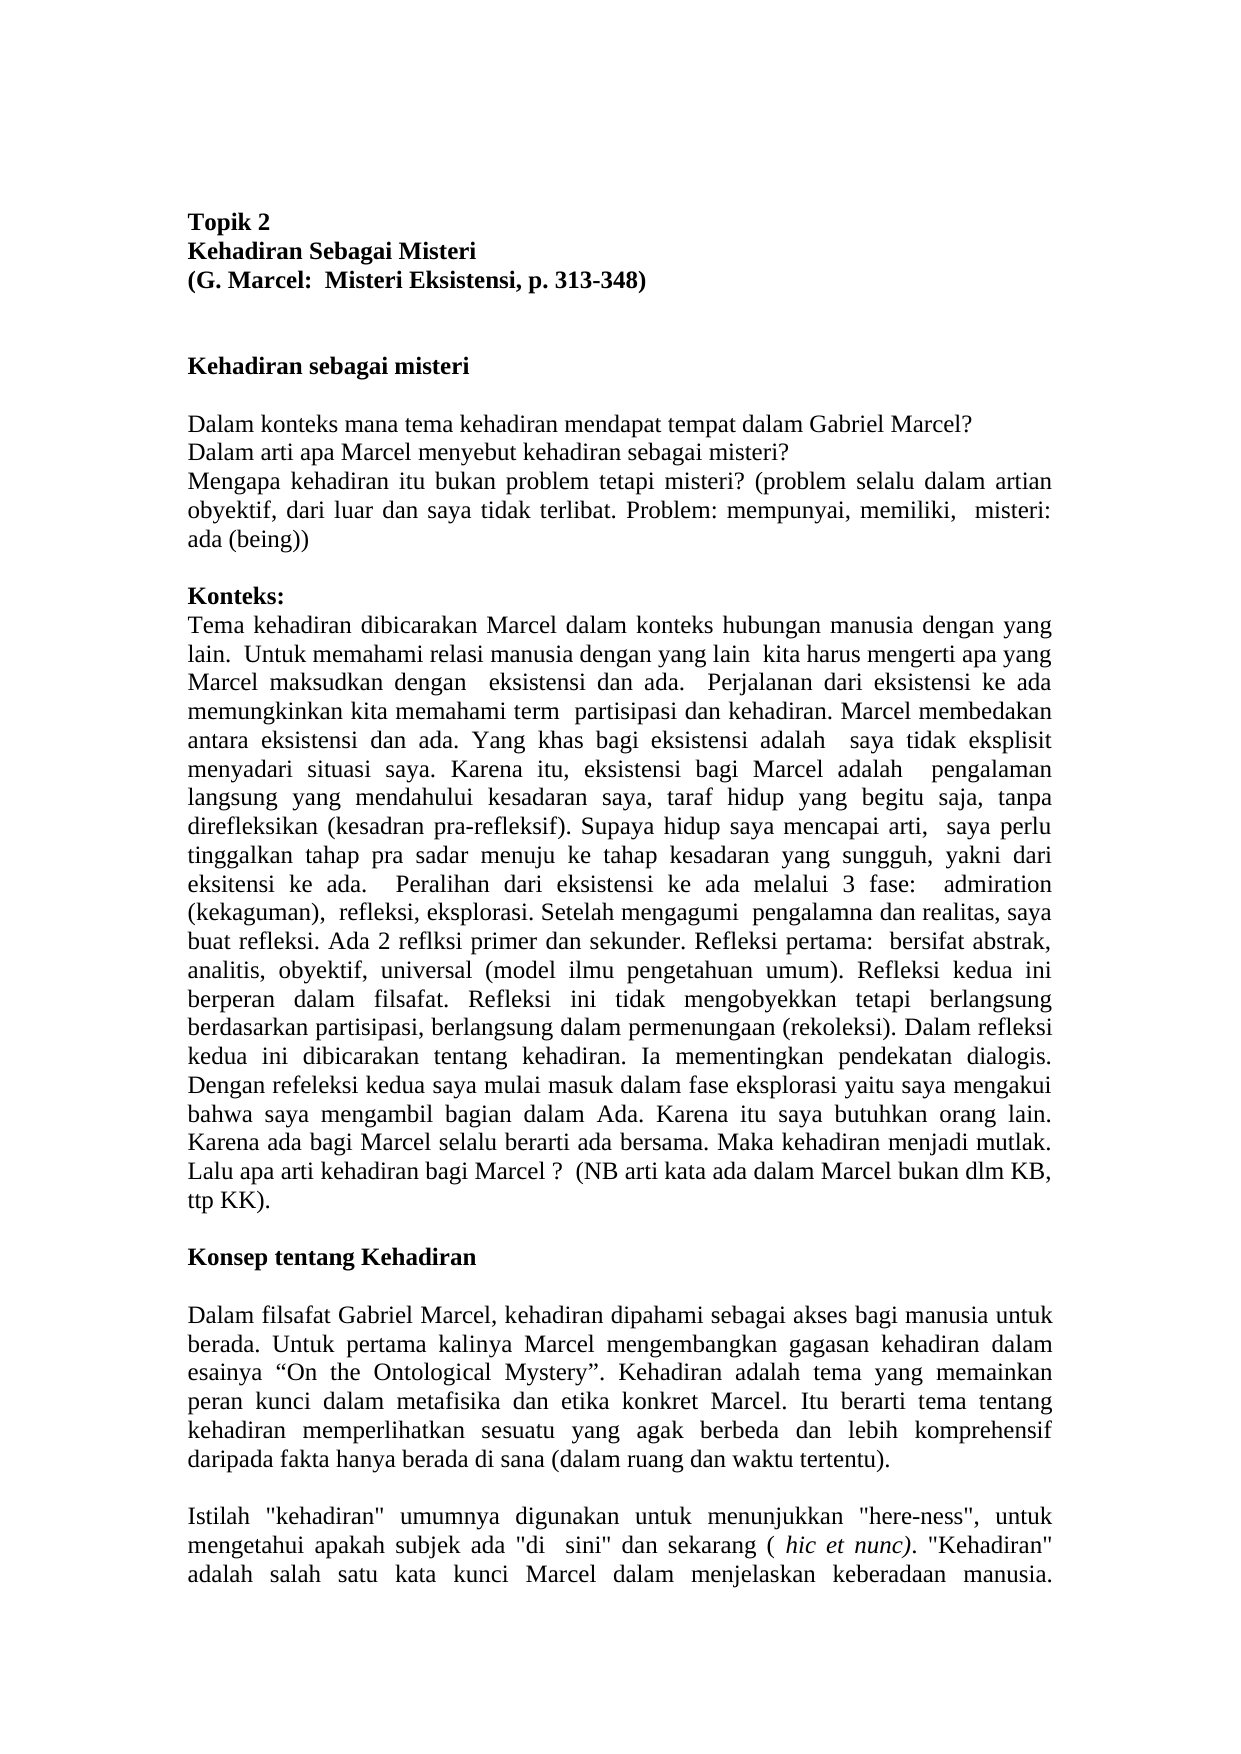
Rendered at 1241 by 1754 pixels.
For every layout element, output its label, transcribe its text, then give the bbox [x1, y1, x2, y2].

text Dalam filsafat Gabriel Marcel, kehadiran dipahami sebagai akses bagi manusia untuk berada. Untuk pertama kalinya Marcel mengembangkan gagasan kehadiran dalam esainya “On the Ontological Mystery”. Kehadiran adalah tema yang memainkan peran kunci dalam metafisika dan etika konkret Marcel. Itu berarti tema tentang kehadiran memperlihatkan sesuatu yang agak berbeda dan lebih komprehensif daripada fakta hanya berada di sana (dalam ruang dan waktu tertentu). [187, 1300, 1053, 1472]
text Topik 2 [187, 207, 1053, 236]
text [187, 1501, 1053, 1587]
text Dalam konteks mana tema kehadiran mendapat tempat dalam Gabriel Marcel? [187, 409, 1053, 437]
text Dalam arti apa Marcel menyebut kehadiran sebagai misteri? [187, 437, 1053, 466]
text Kehadiran sebagai misteri [187, 351, 1053, 380]
text Konteks: [187, 581, 1053, 610]
text Mengapa kehadiran itu bukan problem tetapi misteri? (problem selalu dalam artian obyektif, dari luar dan saya tidak terlibat. Problem: mempunyai, memiliki, misteri: ada (being)) [187, 466, 1053, 552]
text Kehadiran Sebagai Misteri [187, 236, 1053, 265]
text Tema kehadiran dibicarakan Marcel dalam konteks hubungan manusia dengan yang lain. Untuk memahami relasi manusia dengan yang lain kita harus mengerti apa yang Marcel maksudkan dengan eksistensi dan ada. Perjalanan dari eksistensi ke ada memungkinkan kita memahami term partisipasi dan kehadiran. Marcel membedakan antara eksistensi dan ada. Yang khas bagi eksistensi adalah saya tidak eksplisit menyadari situasi saya. Karena itu, eksistensi bagi Marcel adalah pengalaman langsung yang mendahului kesadaran saya, taraf hidup yang begitu saja, tanpa direfleksikan (kesadran pra-refleksif). Supaya hidup saya mencapai arti, saya perlu tinggalkan tahap pra sadar menuju ke tahap kesadaran yang sungguh, yakni dari eksitensi ke ada. Peralihan dari eksistensi ke ada melalui 3 fase: admiration (kekaguman), refleksi, eksplorasi. Setelah mengagumi pengalamna dan realitas, saya buat refleksi. Ada 2 reflksi primer dan sekunder. Refleksi pertama: bersifat abstrak, analitis, obyektif, universal (model ilmu pengetahuan umum). Refleksi kedua ini berperan dalam filsafat. Refleksi ini tidak mengobyekkan tetapi berlangsung berdasarkan partisipasi, berlangsung dalam permenungaan (rekoleksi). Dalam refleksi kedua ini dibicarakan tentang kehadiran. Ia mementingkan pendekatan dialogis. Dengan refeleksi kedua saya mulai masuk dalam fase eksplorasi yaitu saya mengakui bahwa saya mengambil bagian dalam Ada. Karena itu saya butuhkan orang lain. Karena ada bagi Marcel selalu berarti ada bersama. Maka kehadiran menjadi mutlak. Lalu apa arti kehadiran bagi Marcel ? (NB arti kata ada dalam Marcel bukan dlm KB, ttp KK). [187, 610, 1053, 1214]
text (G. Marcel: Misteri Eksistensi, p. 313-348) [187, 265, 1053, 294]
text Konsep tentang Kehadiran [187, 1242, 1053, 1271]
